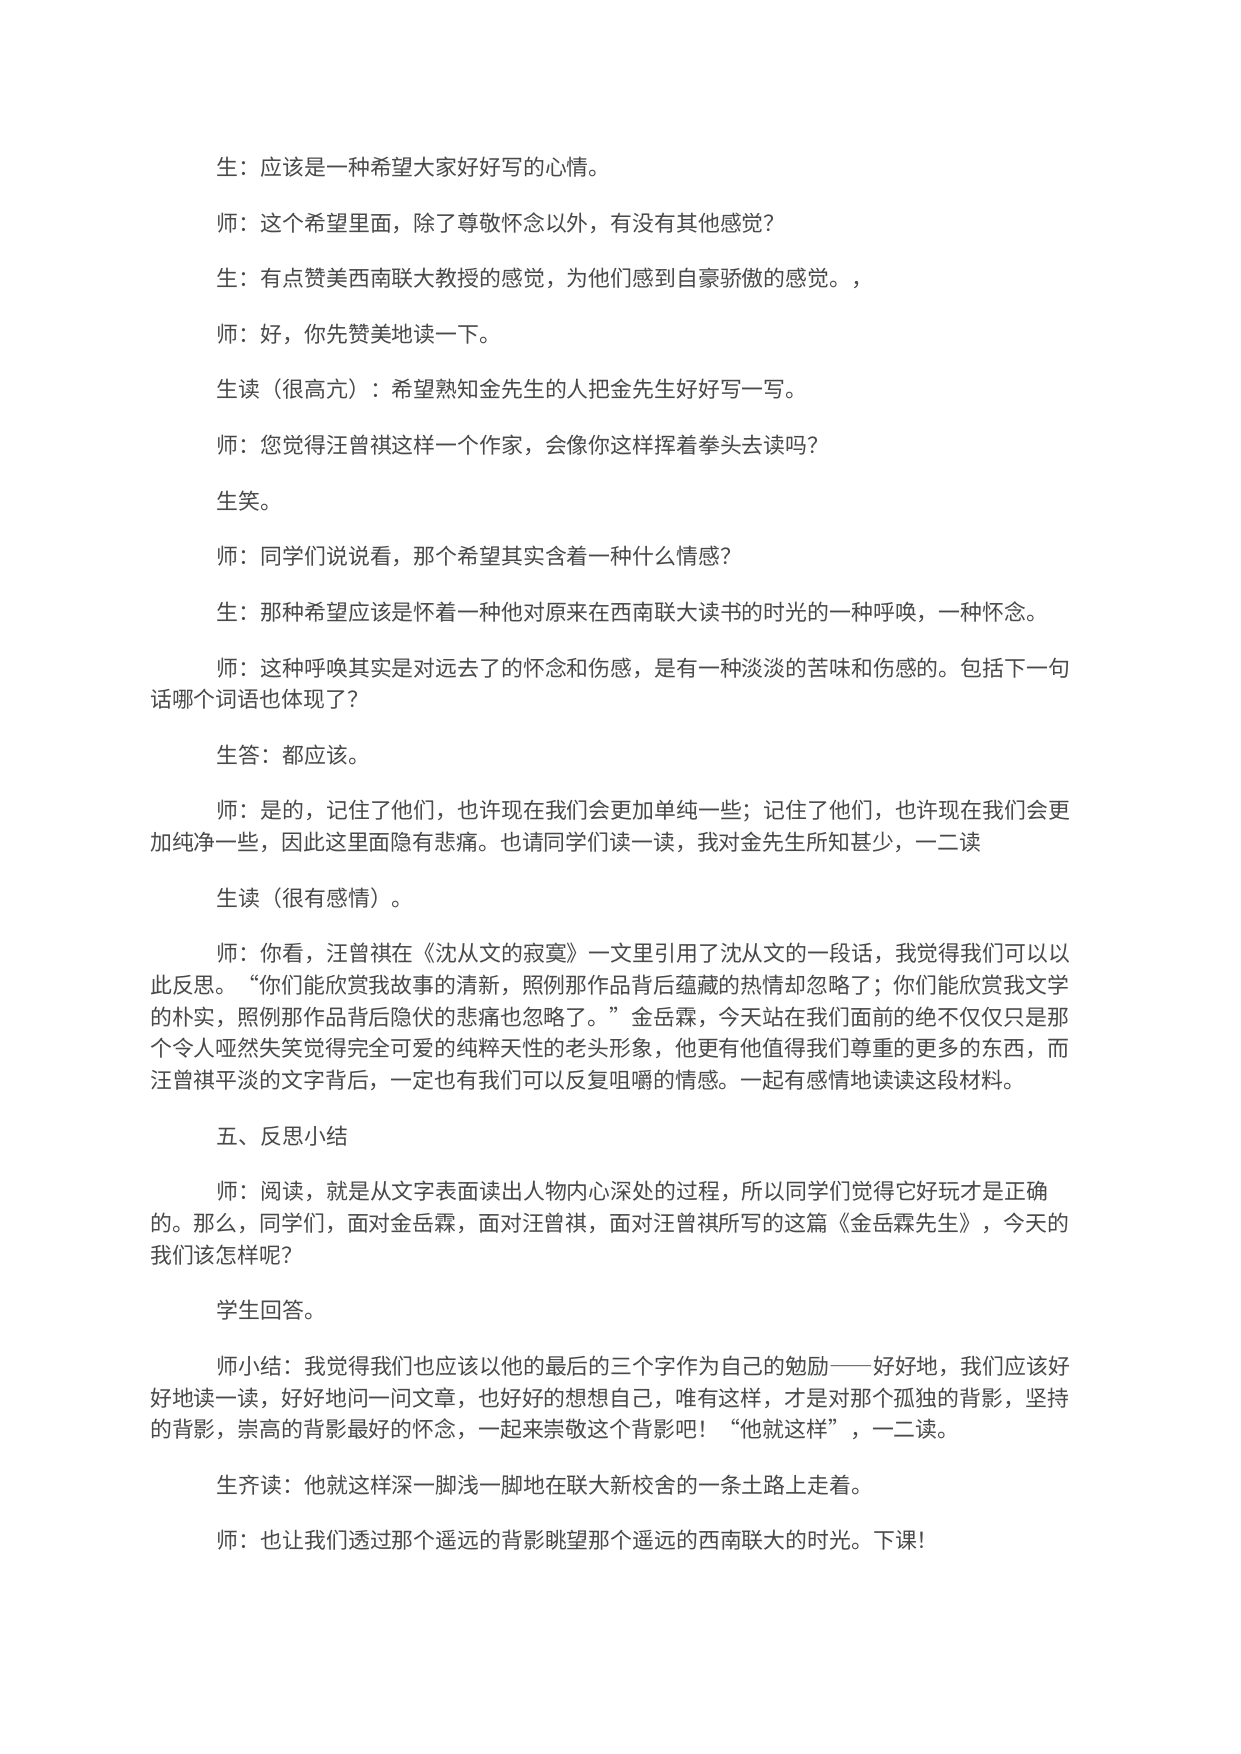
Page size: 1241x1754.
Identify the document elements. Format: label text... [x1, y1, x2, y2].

text 师小结：我觉得我们也应该以他的最后的三个字作为自己的勉励——好好地，我们应该好好地读一读，好好地问一问文章，也好好的想想自己，唯有这样，才是对那个孤独的背影，坚持的背影，崇高的背影最好的怀念，一起来崇敬这个背影吧！“他就这样”，一二读。 [150, 1349, 1090, 1444]
text 生笑。 [150, 484, 1090, 515]
text 生答：都应该。 [150, 738, 1090, 769]
text 生：那种希望应该是怀着一种他对原来在西南联大读书的时光的一种呼唤，一种怀念。 [150, 595, 1090, 627]
text 师：你看，汪曾祺在《沈从文的寂寞》一文里引用了沈从文的一段话，我觉得我们可以以此反思。“你们能欣赏我故事的清新，照例那作品背后蕴藏的热情却忽略了；你们能欣赏我文学的朴实，照例那作品背后隐伏的悲痛也忽略了。”金岳霖，今天站在我们面前的绝不仅仅只是那个令人哑然失笑觉得完全可爱的纯粹天性的老头形象，他更有他值得我们尊重的更多的东西，而汪曾祺平淡的文字背后，一定也有我们可以反复咀嚼的情感。一起有感情地读读这段材料。 [150, 936, 1090, 1095]
text 生读（很有感情）。 [150, 881, 1090, 912]
text 师：您觉得汪曾祺这样一个作家，会像你这样挥着拳头去读吗？ [150, 428, 1090, 460]
text 师：是的，记住了他们，也许现在我们会更加单纯一些；记住了他们，也许现在我们会更加纯净一些，因此这里面隐有悲痛。也请同学们读一读，我对金先生所知甚少，一二读 [150, 793, 1090, 857]
text 学生回答。 [150, 1293, 1090, 1325]
text 生齐读：他就这样深一脚浅一脚地在联大新校舍的一条土路上走着。 [150, 1468, 1090, 1499]
text 师：这个希望里面，除了尊敬怀念以外，有没有其他感觉？ [150, 206, 1090, 237]
text 师：好，你先赞美地读一下。 [150, 317, 1090, 348]
text 生：应该是一种希望大家好好写的心情。 [150, 150, 1090, 182]
text 生：有点赞美西南联大教授的感觉，为他们感到自豪骄傲的感觉。， [150, 261, 1090, 293]
text 师：这种呼唤其实是对远去了的怀念和伤感，是有一种淡淡的苦味和伤感的。包括下一句话哪个词语也体现了？ [150, 651, 1090, 714]
text 师：也让我们透过那个遥远的背影眺望那个遥远的西南联大的时光。下课！ [150, 1523, 1090, 1555]
text 师：阅读，就是从文字表面读出人物内心深处的过程，所以同学们觉得它好玩才是正确的。那么，同学们，面对金岳霖，面对汪曾祺，面对汪曾祺所写的这篇《金岳霖先生》，今天的我们该怎样呢？ [150, 1174, 1090, 1269]
text 生读（很高亢）：希望熟知金先生的人把金先生好好写一写。 [150, 372, 1090, 404]
text 师：同学们说说看，那个希望其实含着一种什么情感？ [150, 539, 1090, 571]
text 五、反思小结 [150, 1119, 1090, 1150]
